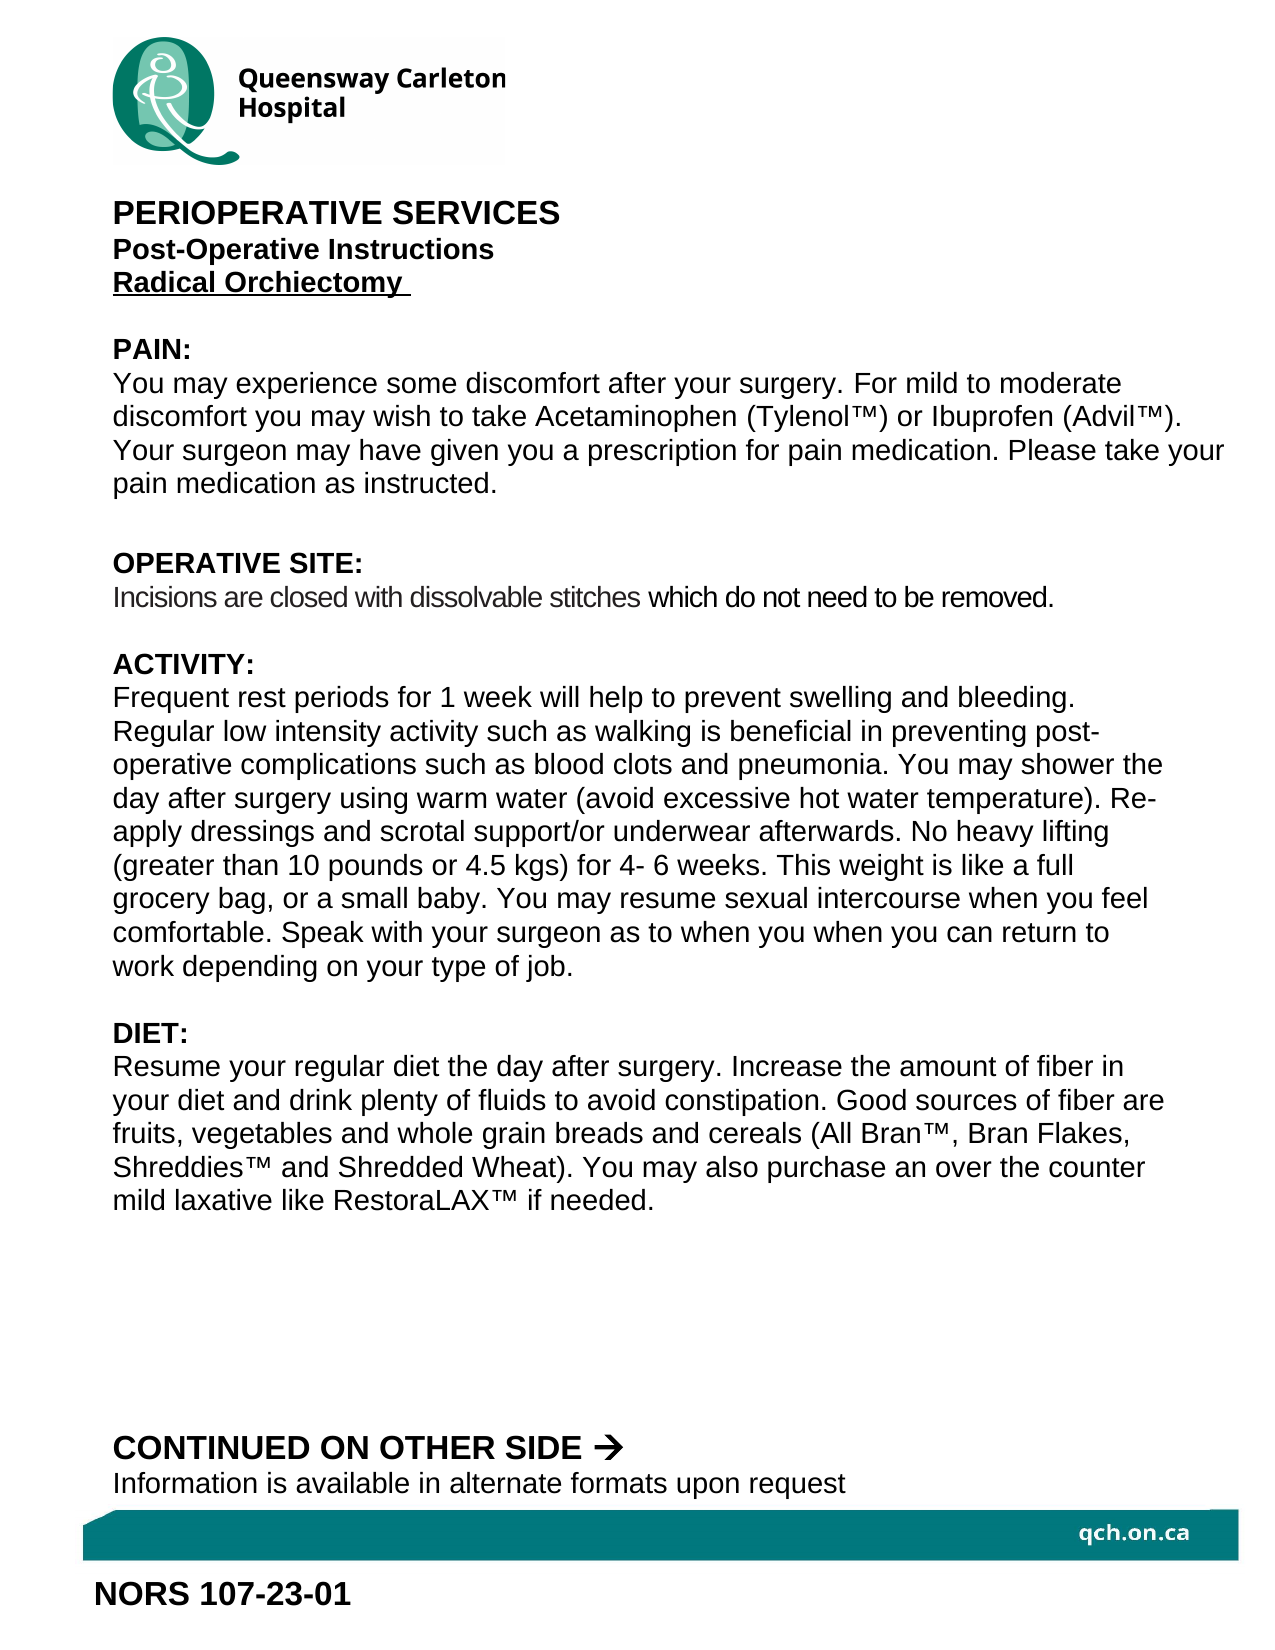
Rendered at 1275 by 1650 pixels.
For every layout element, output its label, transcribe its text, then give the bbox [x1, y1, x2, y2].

text Post-Operative Instructions [112, 232, 1172, 265]
text Radical Orchiectomy [112, 265, 1172, 299]
text DIET: [112, 1016, 1172, 1049]
text You may experience some discomfort after your surgery. For mild to moderate discomfort you may wish to take Acetaminophen (Tylenol™) or Ibuprofen (Advil™). Your surgeon may have given you a prescription for pain medication. Please take your pain medication as instructed. [112, 366, 1228, 500]
text PERIOPERATIVE SERVICES [112, 193, 1172, 232]
text ACTIVITY: [112, 647, 1172, 680]
text CONTINUED ON OTHER SIDE [112, 1428, 1228, 1466]
picture [75, 1504, 1246, 1574]
text PAIN: [112, 332, 1172, 366]
text Resume your regular diet the day after surgery. Increase the amount of fiber in your diet and drink plenty of fluids to avoid constipation. Good sources of fiber are fruits, vegetables and whole grain breads and cereals (All Bran™, Bran Flakes, Shreddies™ and Shredded Wheat). You may also purchase an over the counter mild laxative like RestoraLAX™ if needed. [112, 1049, 1172, 1217]
picture [112, 37, 506, 165]
text OPERATIVE SITE: [112, 546, 1172, 579]
text Information is available in alternate formats upon request [112, 1466, 1172, 1500]
text Incisions are closed with dissolvable stitches which do not need to be removed. [112, 579, 1172, 613]
text Frequent rest periods for 1 week will help to prevent swelling and bleeding. Regular low intensity activity such as walking is beneficial in preventing post-operative complications such as blood clots and pneumonia. You may shower the day after surgery using warm water (avoid excessive hot water temperature). Re-apply dressings and scrotal support/or underwear afterwards. No heavy lifting (greater than 10 pounds or 4.5 kgs) for 4- 6 weeks. This weight is like a full grocery bag, or a small baby. You may resume sexual intercourse when you feel comfortable. Speak with your surgeon as to when you when you can return to work depending on your type of job. [112, 680, 1172, 982]
